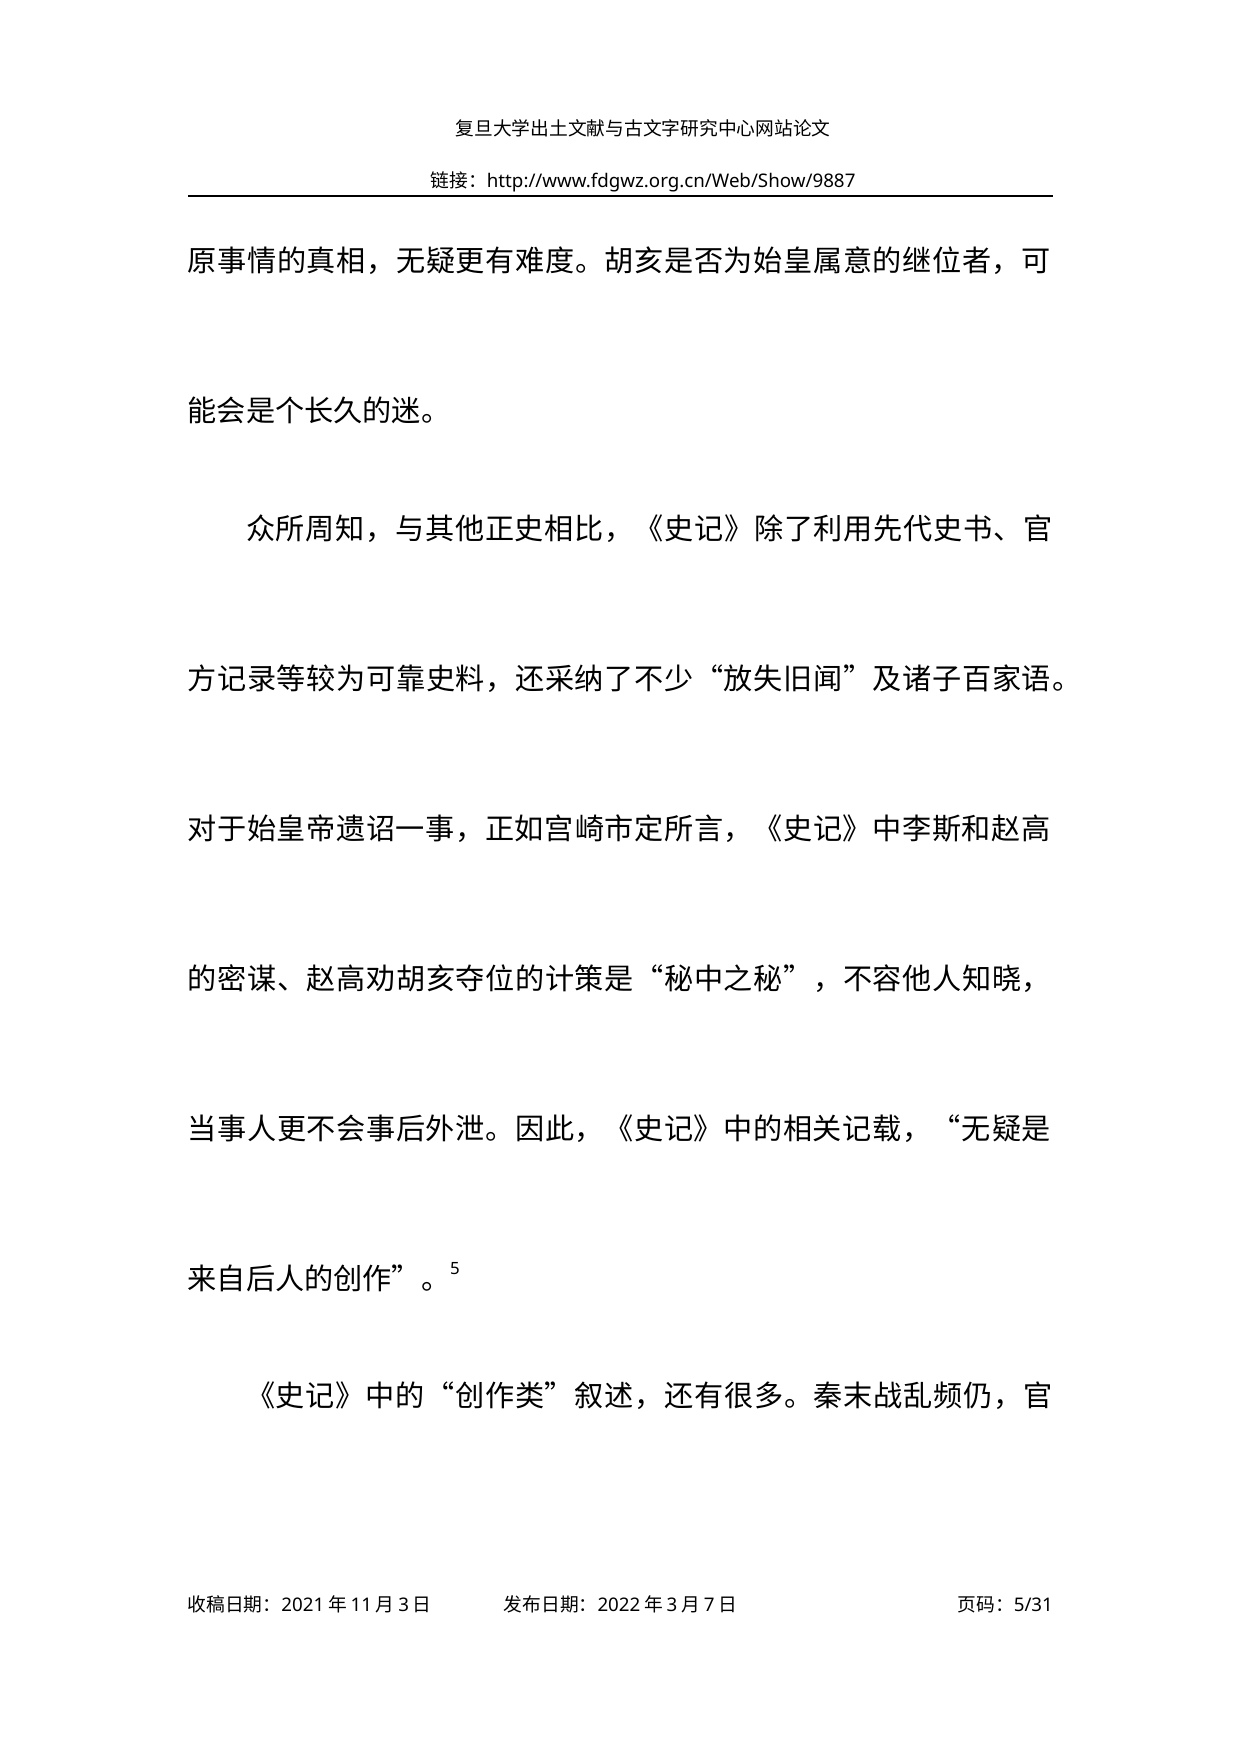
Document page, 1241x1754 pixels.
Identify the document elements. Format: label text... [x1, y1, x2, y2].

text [187, 1356, 1053, 1431]
text 众所周知，与其他正史相比，《史记》除了利用先代史书、官方记录等较为可靠史料，还采纳了不少“放失旧闻”及诸子百家语。对于始皇帝遗诏一事，正如宫崎市定所言，《史记》中李斯和赵高的密谋、赵高劝胡亥夺位的计策是“秘中之秘”，不容他人知晓，当事人更不会事后外泄。因此，《史记》中的相关记载，“无疑是来自后人的创作”。 [187, 489, 1053, 1314]
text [187, 222, 1053, 447]
